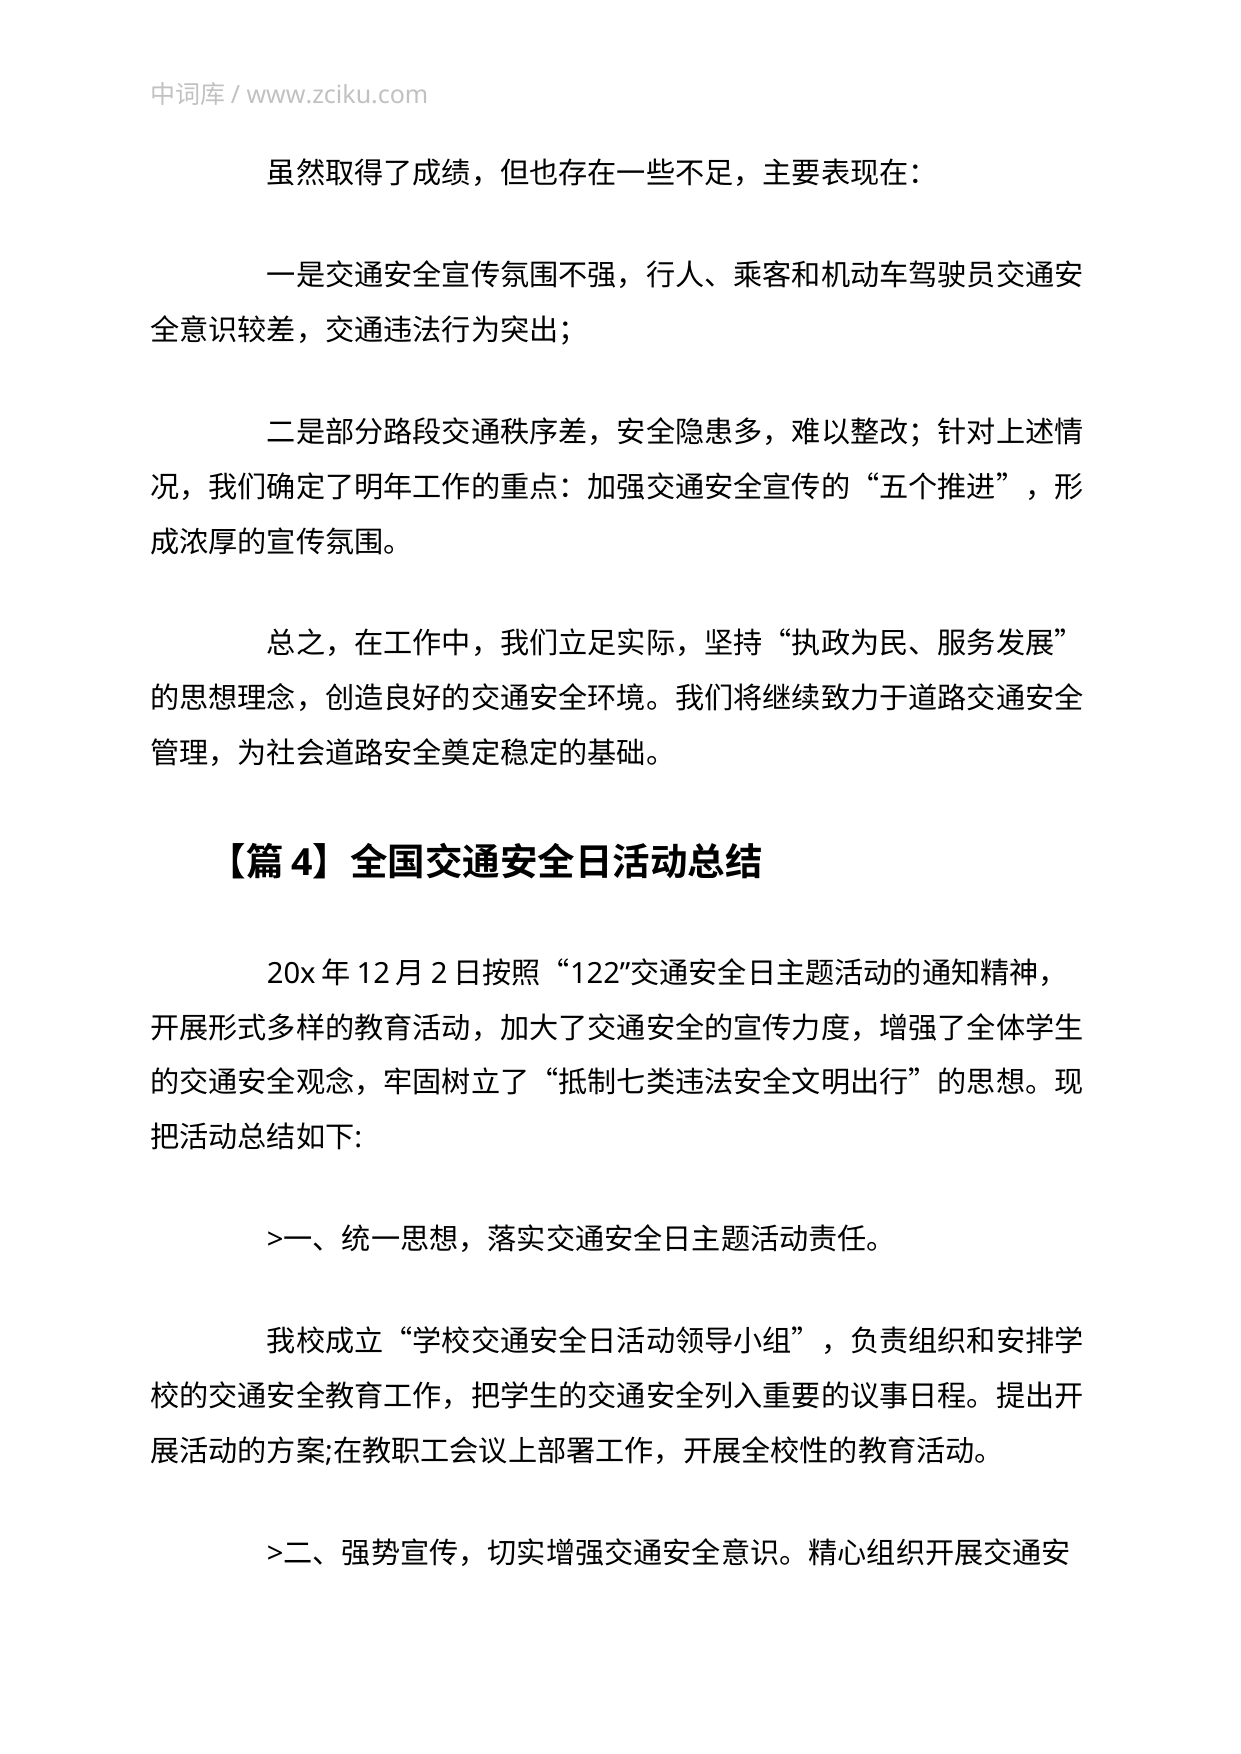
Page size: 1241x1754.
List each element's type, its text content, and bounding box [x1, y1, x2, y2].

text 虽然取得了成绩，但也存在一些不足，主要表现在： [150, 150, 1090, 192]
text 二是部分路段交通秩序差，安全隐患多，难以整改；针对上述情况，我们确定了明年工作的重点：加强交通安全宣传的“五个推进”，形成浓厚的宣传氛围。 [150, 408, 1090, 561]
text 一是交通安全宣传氛围不强，行人、乘客和机动车驾驶员交通安全意识较差，交通违法行为突出； [150, 252, 1090, 349]
text 我校成立“学校交通安全日活动领导小组”，负责组织和安排学校的交通安全教育工作，把学生的交通安全列入重要的议事日程。提出开展活动的方案;在教职工会议上部署工作，开展全校性的教育活动。 [150, 1318, 1090, 1470]
text 20x年12月2日按照“122”交通安全日主题活动的通知精神，开展形式多样的教育活动，加大了交通安全的宣传力度，增强了全体学生的交通安全观念，牢固树立了“抵制七类违法安全文明出行”的思想。现把活动总结如下: [150, 949, 1090, 1156]
text >一、统一思想，落实交通安全日主题活动责任。 [150, 1216, 1090, 1258]
text 总之，在工作中，我们立足实际，坚持“执政为民、服务发展”的思想理念，创造良好的交通安全环境。我们将继续致力于道路交通安全管理，为社会道路安全奠定稳定的基础。 [150, 620, 1090, 772]
text 【篇4】全国交通安全日活动总结 [150, 832, 1090, 886]
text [150, 1530, 1090, 1572]
